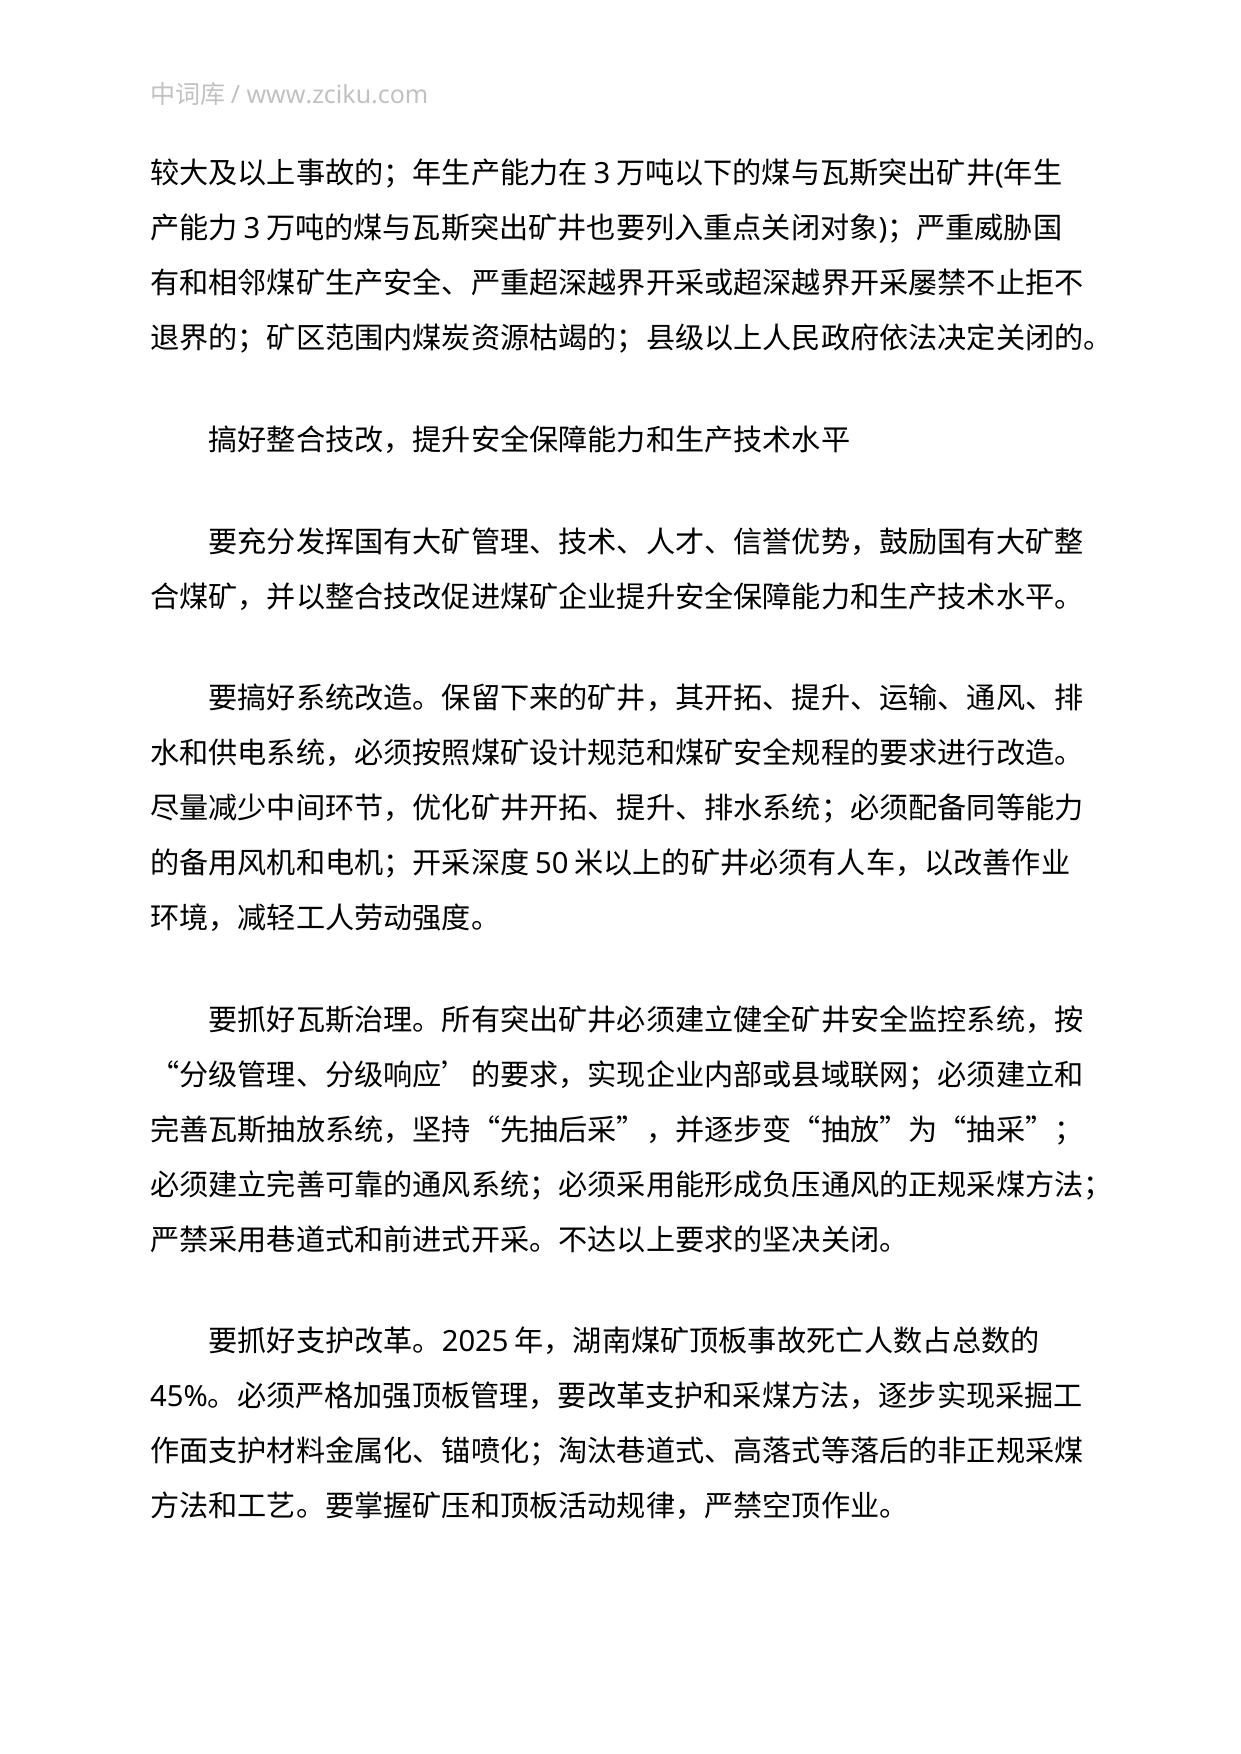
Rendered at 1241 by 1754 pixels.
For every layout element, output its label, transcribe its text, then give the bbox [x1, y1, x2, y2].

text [150, 150, 1090, 357]
text 搞好整合技改，提升安全保障能力和生产技术水平 [150, 417, 1090, 459]
text 要抓好瓦斯治理。所有突出矿井必须建立健全矿井安全监控系统，按“分级管理、分级响应’的要求，实现企业内部或县域联网；必须建立和完善瓦斯抽放系统，坚持“先抽后采”，并逐步变“抽放”为“抽采”；必须建立完善可靠的通风系统；必须采用能形成负压通风的正规采煤方法；严禁采用巷道式和前进式开采。不达以上要求的坚决关闭。 [150, 997, 1090, 1258]
text 要充分发挥国有大矿管理、技术、人才、信誉优势，鼓励国有大矿整合煤矿，并以整合技改促进煤矿企业提升安全保障能力和生产技术水平。 [150, 518, 1090, 616]
text 要搞好系统改造。保留下来的矿井，其开拓、提升、运输、通风、排水和供电系统，必须按照煤矿设计规范和煤矿安全规程的要求进行改造。尽量减少中间环节，优化矿井开拓、提升、排水系统；必须配备同等能力的备用风机和电机；开采深度50米以上的矿井必须有人车，以改善作业环境，减轻工人劳动强度。 [150, 675, 1090, 937]
text 要抓好支护改革。2025年，湖南煤矿顶板事故死亡人数占总数的45%。必须严格加强顶板管理，要改革支护和采煤方法，逐步实现采掘工作面支护材料金属化、锚喷化；淘汰巷道式、高落式等落后的非正规采煤方法和工艺。要掌握矿压和顶板活动规律，严禁空顶作业。 [150, 1318, 1090, 1525]
